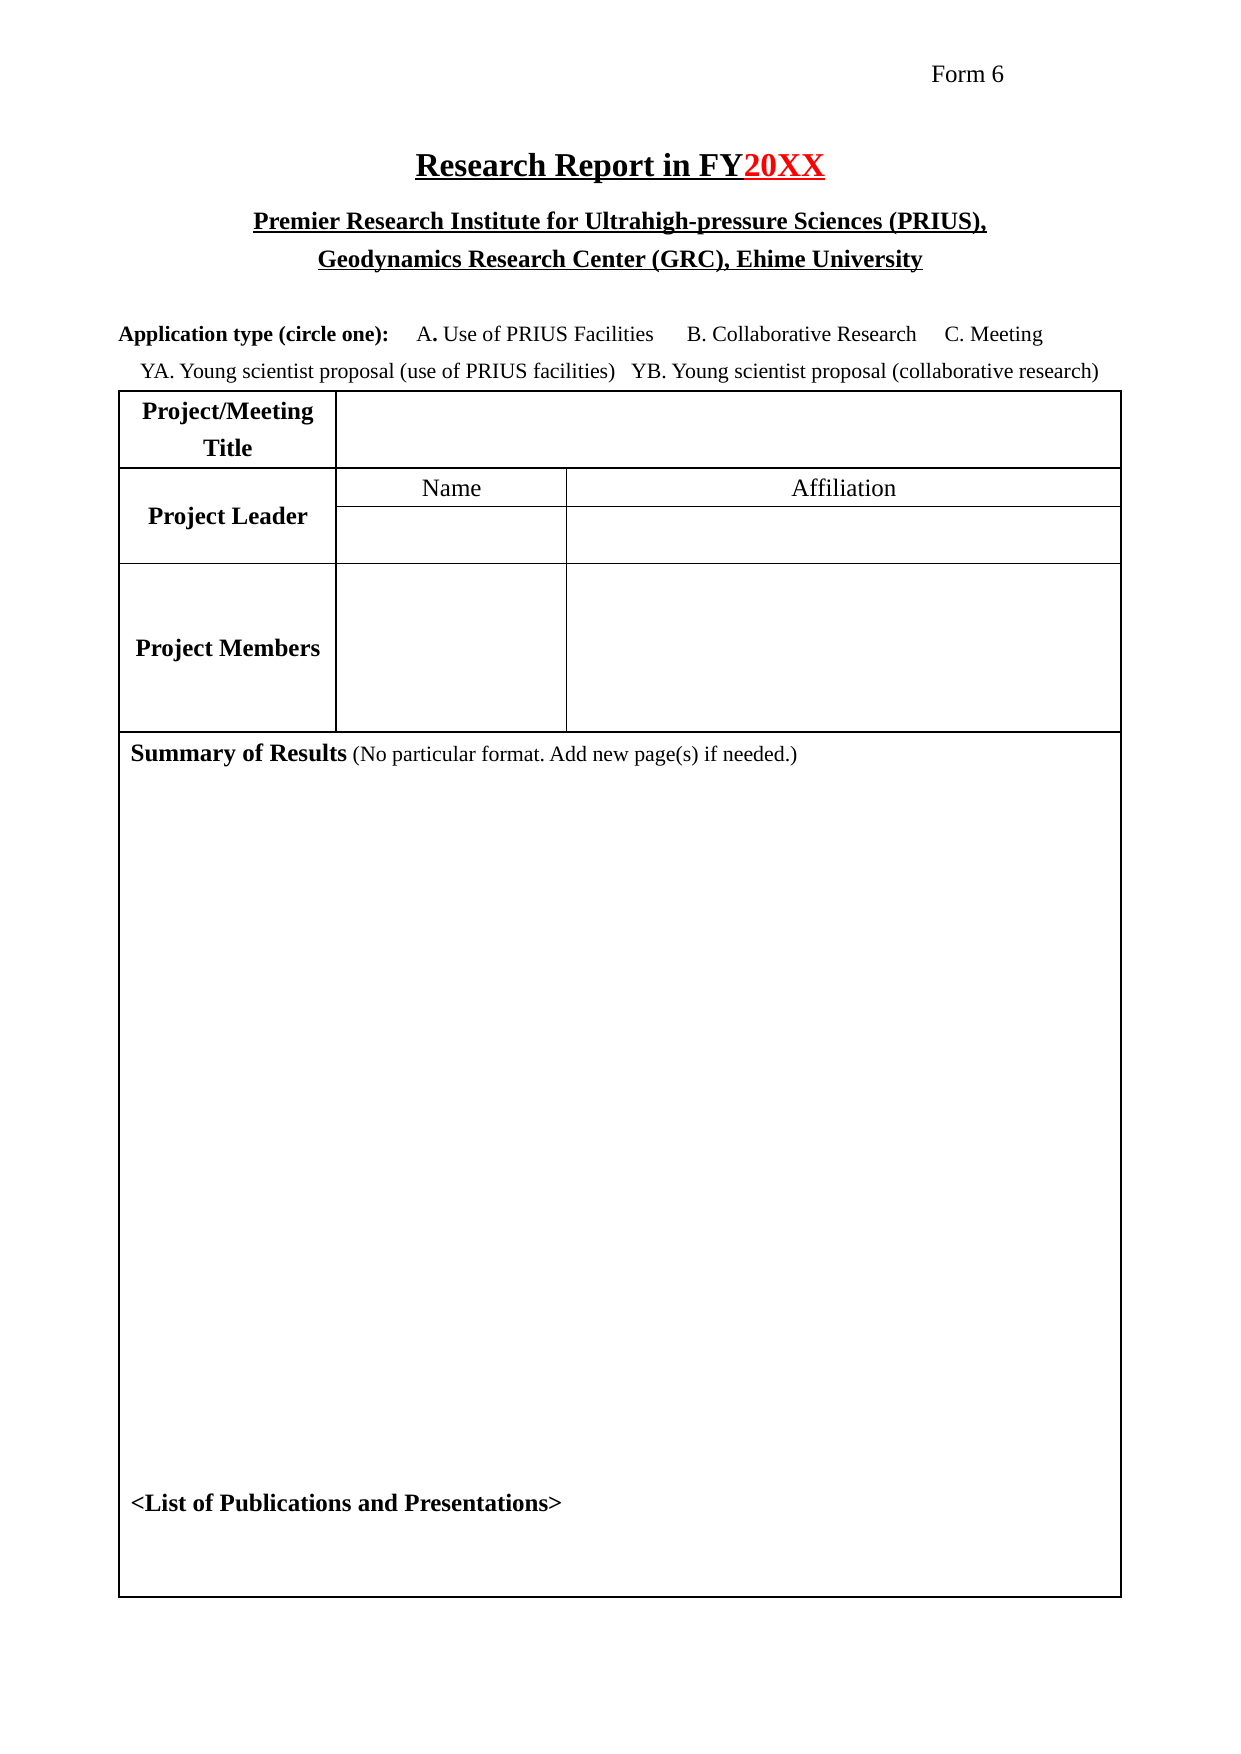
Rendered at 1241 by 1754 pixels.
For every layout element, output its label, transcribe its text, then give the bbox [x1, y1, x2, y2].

table_cell Project Members [120, 564, 335, 731]
table_cell Summary of Results (No particular format. Add new page(s) if needed.) <List of Publications and Presentations> [120, 733, 1120, 1596]
table_cell [337, 507, 566, 562]
text Geodynamics Research Center (GRC), Ehime University [118, 239, 1122, 277]
table_cell [567, 507, 1120, 562]
text Premier Research Institute for Ultrahigh-pressure Sciences (PRIUS), [118, 202, 1122, 239]
table_cell [567, 564, 1120, 731]
text YA. Young scientist proposal (use of PRIUS facilities) YB. Young scientist proposal (collaborative research) [118, 352, 1122, 389]
table_cell Name [337, 469, 566, 506]
table_cell Project Leader [120, 469, 335, 562]
text Application type (circle one): A. Use of PRIUS Facilities B. Collaborative Research C. Meeting [118, 314, 1122, 352]
table_cell Affiliation [567, 469, 1120, 506]
table_cell [337, 564, 566, 731]
text Research Report in FY20XX [118, 127, 1122, 202]
table_header Project/Meeting Title [120, 392, 335, 467]
table_header [337, 392, 1120, 467]
